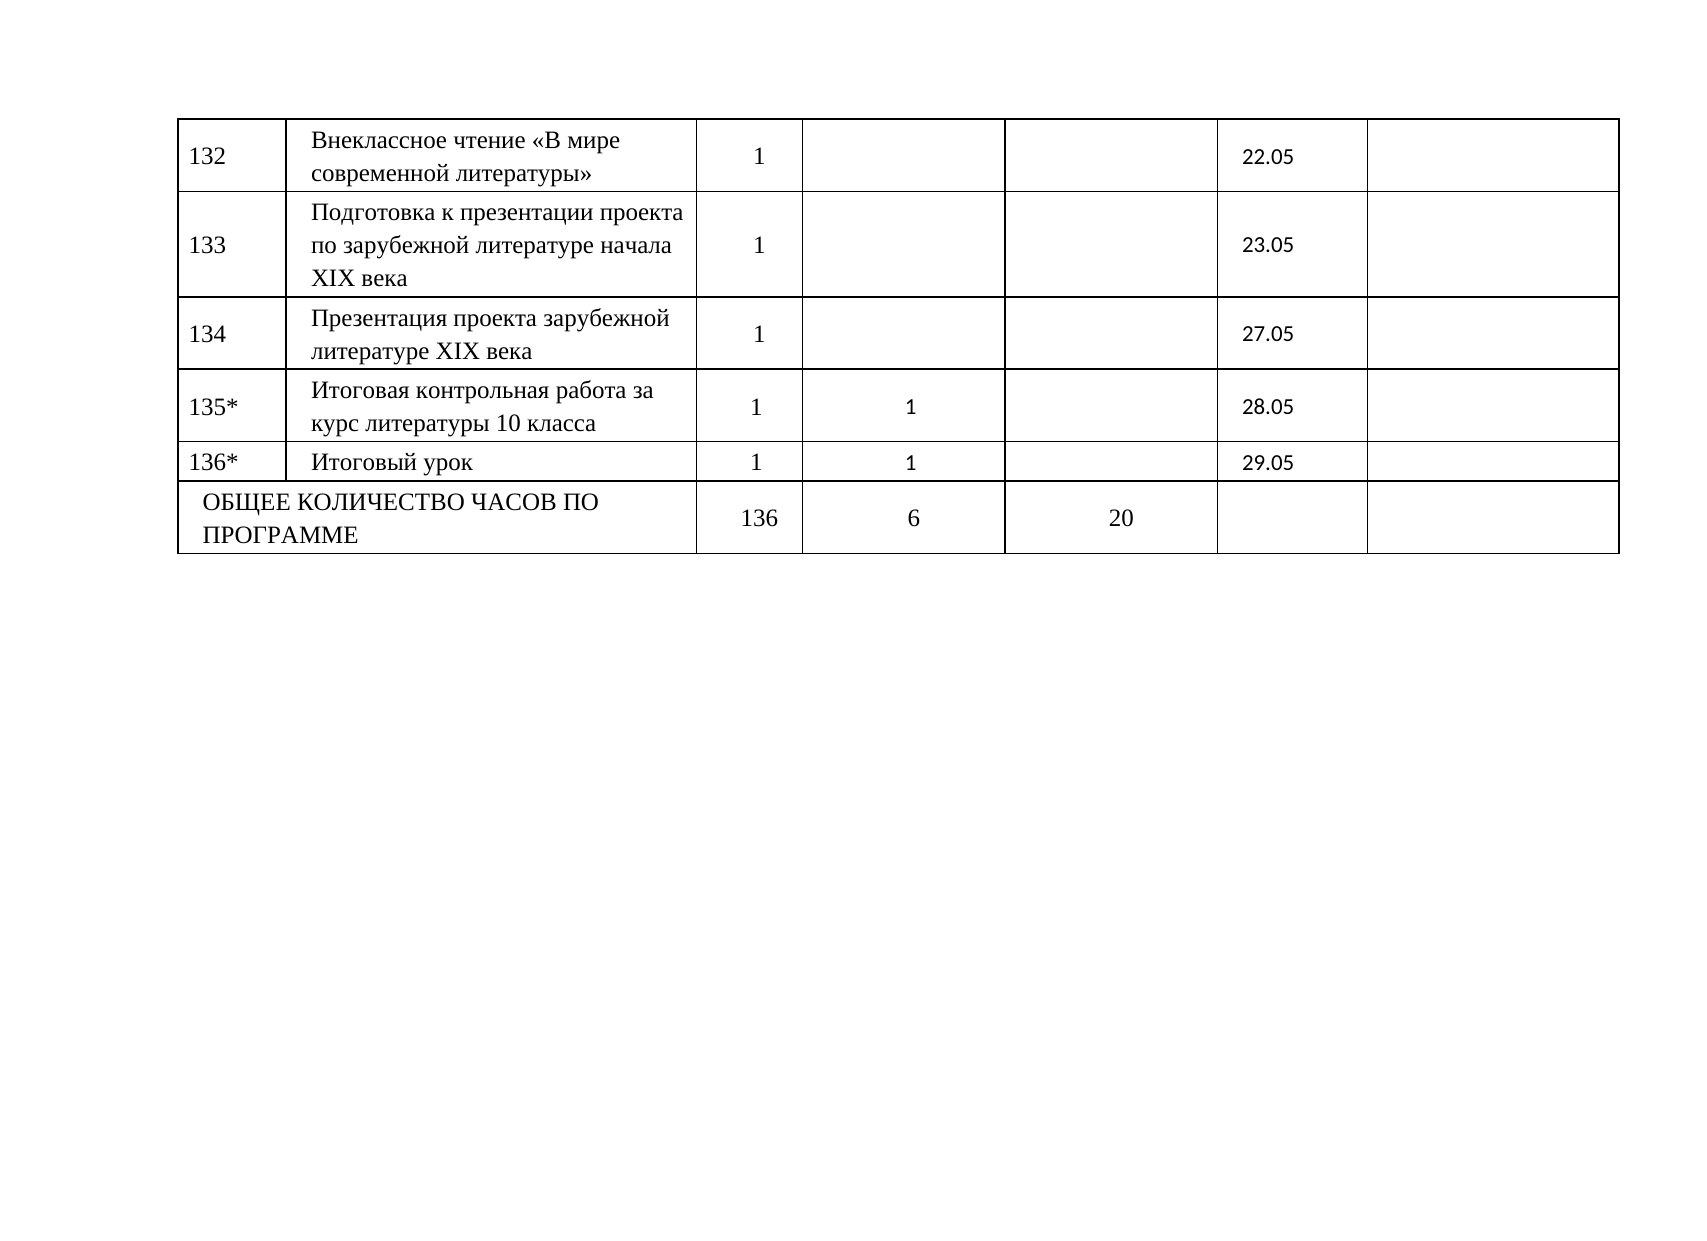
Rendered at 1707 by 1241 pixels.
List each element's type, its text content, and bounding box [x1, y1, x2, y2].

table_cell 6 [803, 482, 1004, 552]
table_cell 1 [697, 370, 802, 441]
table_cell [1368, 442, 1618, 480]
table_cell 20 [1006, 482, 1217, 552]
table_cell Итоговый урок [287, 442, 696, 480]
table_cell 28.05 [1218, 370, 1367, 441]
table_cell Итоговая контрольная работа за курс литературы 10 класса [287, 370, 696, 441]
table_cell 1 [803, 370, 1004, 441]
table_cell [803, 120, 1004, 191]
table_cell [1006, 192, 1217, 296]
table_cell [1368, 192, 1618, 296]
table_cell 29.05 [1218, 442, 1367, 480]
table_cell 23.05 [1218, 192, 1367, 296]
table_cell 1 [697, 442, 802, 480]
table_cell [1368, 120, 1618, 191]
table_cell Внеклассное чтение «В мире современной литературы» [287, 120, 696, 191]
table_cell [803, 298, 1004, 368]
table_cell [1006, 298, 1217, 368]
table_cell [1368, 370, 1618, 441]
table_cell 27.05 [1218, 298, 1367, 368]
table_cell [1368, 482, 1618, 552]
table_cell 134 [179, 298, 285, 368]
table_cell ОБЩЕЕ КОЛИЧЕСТВО ЧАСОВ ПО ПРОГРАММЕ [179, 482, 696, 552]
table_cell 133 [179, 192, 285, 296]
table_cell [1368, 298, 1618, 368]
table_cell 1 [697, 120, 802, 191]
table_cell Презентация проекта зарубежной литературе ХIХ века [287, 298, 696, 368]
table_cell [1006, 120, 1217, 191]
table_cell 1 [697, 192, 802, 296]
table_cell 136 [697, 482, 802, 552]
table_cell 136* [179, 442, 285, 480]
table_cell 1 [803, 442, 1004, 480]
table_cell [1218, 482, 1367, 552]
table_cell 132 [179, 120, 285, 191]
table_cell 1 [697, 298, 802, 368]
table_cell 22.05 [1218, 120, 1367, 191]
table_cell [1006, 442, 1217, 480]
table_cell [803, 192, 1004, 296]
table_cell 135* [179, 370, 285, 441]
table_cell [1006, 370, 1217, 441]
table_cell Подготовка к презентации проекта по зарубежной литературе начала ХIХ века [287, 192, 696, 296]
